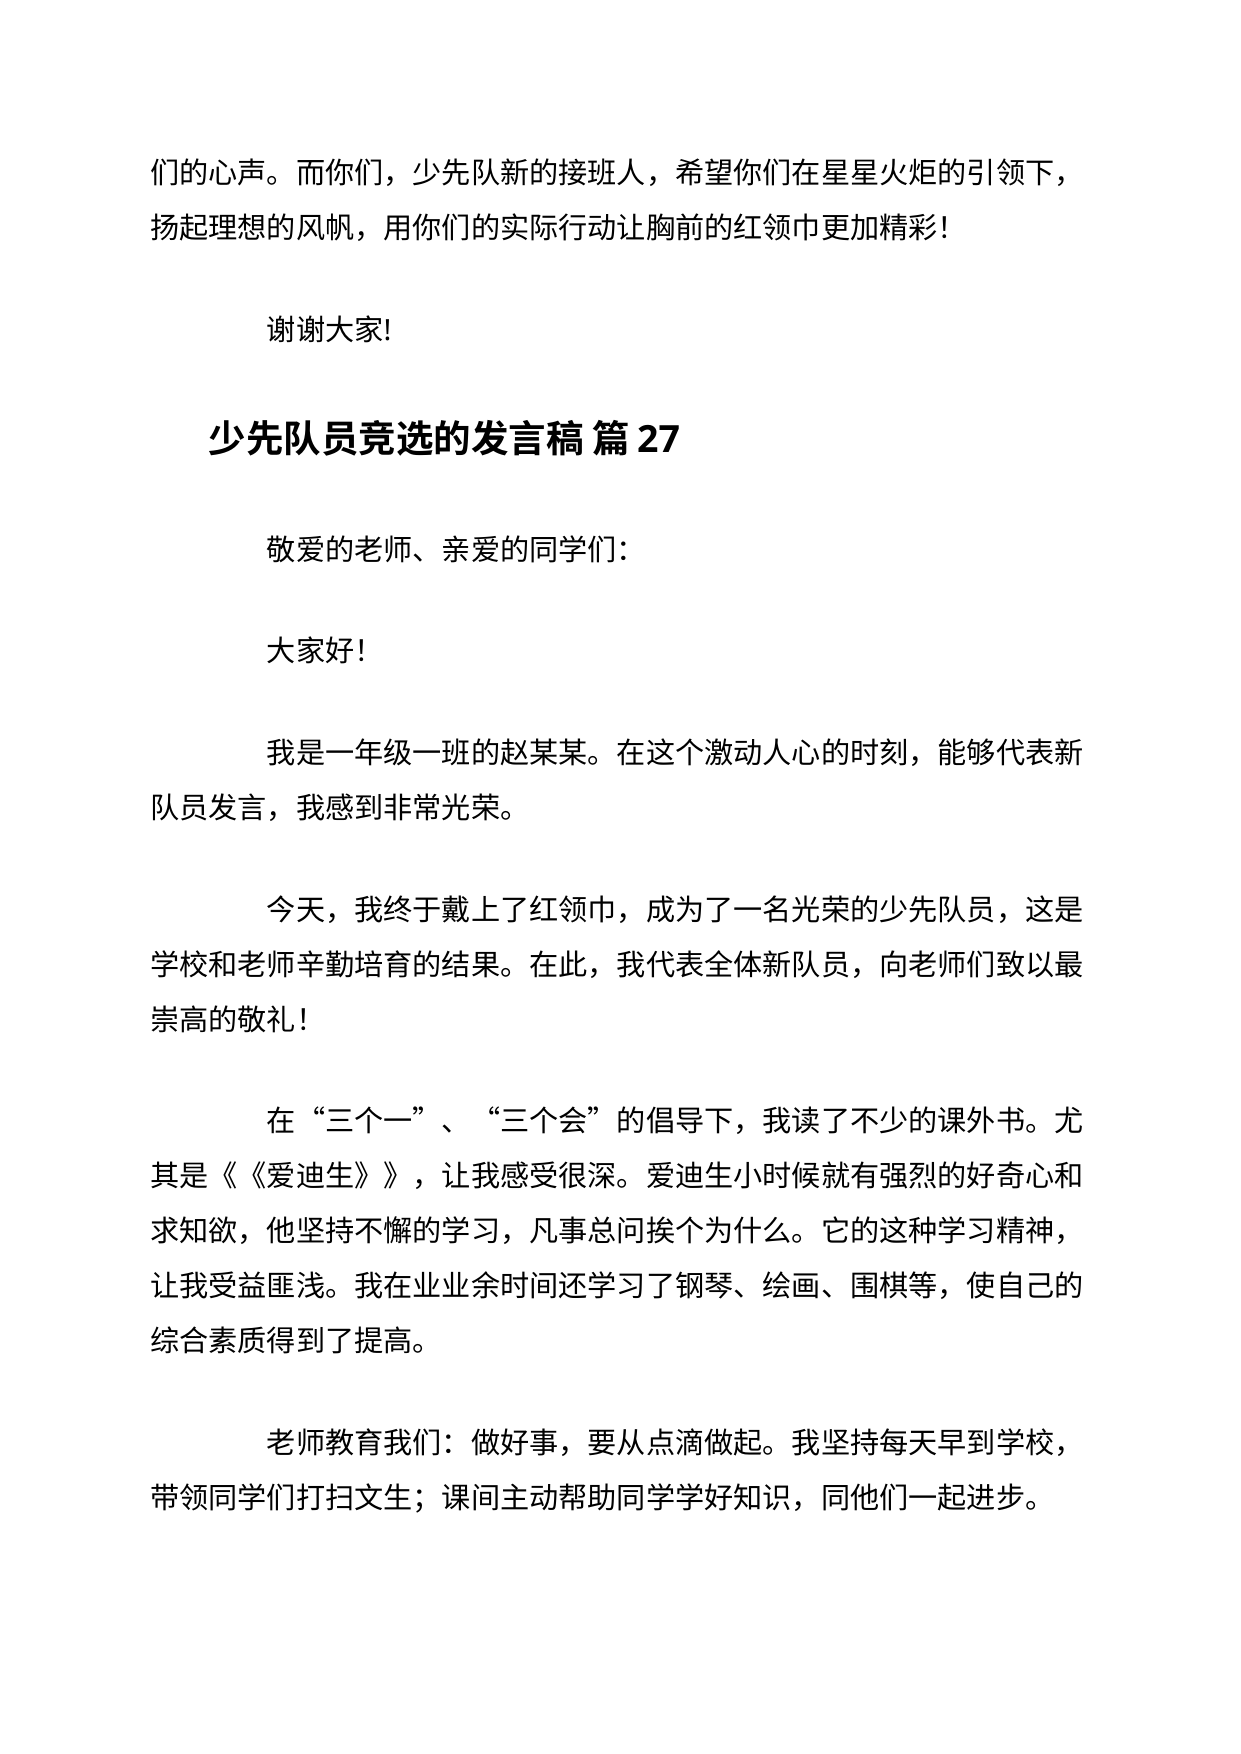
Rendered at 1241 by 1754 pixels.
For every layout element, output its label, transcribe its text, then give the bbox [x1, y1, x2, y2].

text 老师教育我们：做好事，要从点滴做起。我坚持每天早到学校，带领同学们打扫文生；课间主动帮助同学学好知识，同他们一起进步。 [150, 1419, 1090, 1517]
text 大家好！ [150, 628, 1090, 670]
text 我是一年级一班的赵某某。在这个激动人心的时刻，能够代表新队员发言，我感到非常光荣。 [150, 730, 1090, 827]
text 少先队员竞选的发言稿 篇27 [150, 409, 1090, 463]
text 在“三个一”、“三个会”的倡导下，我读了不少的课外书。尤其是《《爱迪生》》，让我感受很深。爱迪生小时候就有强烈的好奇心和求知欲，他坚持不懈的学习，凡事总问挨个为什么。它的这种学习精神，让我受益匪浅。我在业业余时间还学习了钢琴、绘画、围棋等，使自己的综合素质得到了提高。 [150, 1098, 1090, 1360]
text 谢谢大家! [150, 307, 1090, 349]
text 今天，我终于戴上了红领巾，成为了一名光荣的少先队员，这是学校和老师辛勤培育的结果。在此，我代表全体新队员，向老师们致以最崇高的敬礼！ [150, 886, 1090, 1038]
text 敬爱的老师、亲爱的同学们： [150, 526, 1090, 568]
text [150, 150, 1090, 247]
